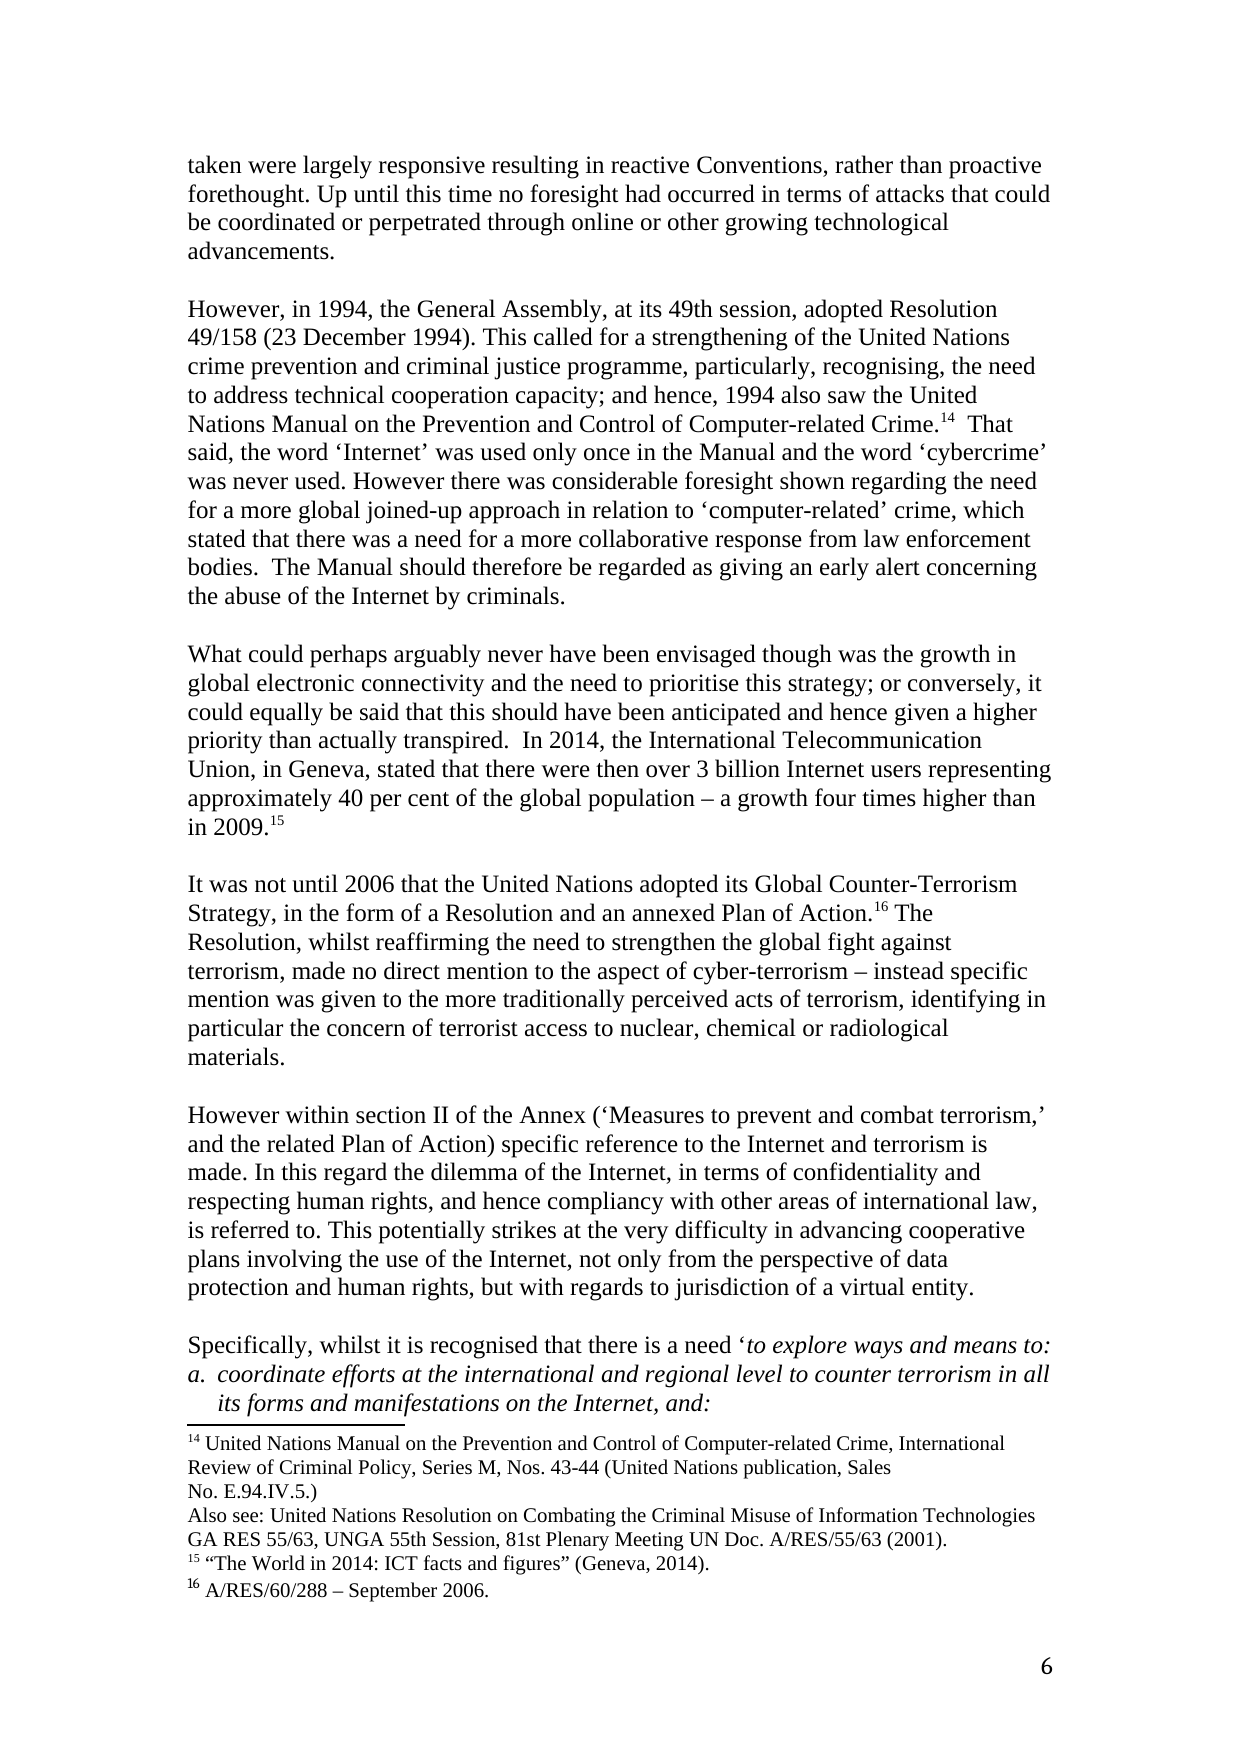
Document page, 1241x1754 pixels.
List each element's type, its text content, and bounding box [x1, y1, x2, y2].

list coordinate efforts at the international and regional level to counter terrorism in all its forms and manifestations on the Internet, and: [187, 1359, 1053, 1417]
text However within section II of the Annex (‘Measures to prevent and combat terrorism,’ and the related Plan of Action) specific reference to the Internet and terrorism is made. In this regard the dilemma of the Internet, in terms of confidentiality and respecting human rights, and hence compliancy with other areas of international law, is referred to. This potentially strikes at the very difficulty in advancing cooperative plans involving the use of the Internet, not only from the perspective of data protection and human rights, but with regards to jurisdiction of a virtual entity. [187, 1100, 1053, 1301]
text However, in 1994, the General Assembly, at its 49th session, adopted Resolution 49/158 (23 December 1994). This called for a strengthening of the United Nations crime prevention and criminal justice programme, particularly, recognising, the need to address technical cooperation capacity; and hence, 1994 also saw the United Nations Manual on the Prevention and Control of Computer-related Crime. That said, the word ‘Internet’ was used only once in the Manual and the word ‘cybercrime’ was never used. However there was considerable foresight shown regarding the need for a more global joined-up approach in relation to ‘computer-related’ crime, which stated that there was a need for a more collaborative response from law enforcement bodies. The Manual should therefore be regarded as giving an early alert concerning the abuse of the Internet by criminals. [187, 294, 1053, 610]
text The Resolution, in essence, highlighted that the international community was dis-inherited in terms of a harmonised approach. It could also be viewed that measures taken were largely responsive resulting in reactive Conventions, rather than proactive forethought. Up until this time no foresight had occurred in terms of attacks that could be coordinated or perpetrated through online or other growing technological advancements. [187, 150, 1053, 265]
text Specifically, whilst it is recognised that there is a need ‘to explore ways and means to: [187, 1330, 1053, 1359]
text What could perhaps arguably never have been envisaged though was the growth in global electronic connectivity and the need to prioritise this strategy; or conversely, it could equally be said that this should have been anticipated and hence given a higher priority than actually transpired. In 2014, the International Telecommunication Union, in Geneva, stated that there were then over 3 billion Internet users representing approximately 40 per cent of the global population – a growth four times higher than in 2009. [187, 639, 1053, 840]
text It was not until 2006 that the United Nations adopted its Global Counter-Terrorism Strategy, in the form of a Resolution and an annexed Plan of Action. The Resolution, whilst reaffirming the need to strengthen the global fight against terrorism, made no direct mention to the aspect of cyber-terrorism – instead specific mention was given to the more traditionally perceived acts of terrorism, identifying in particular the concern of terrorist access to nuclear, chemical or radiological materials. [187, 869, 1053, 1071]
